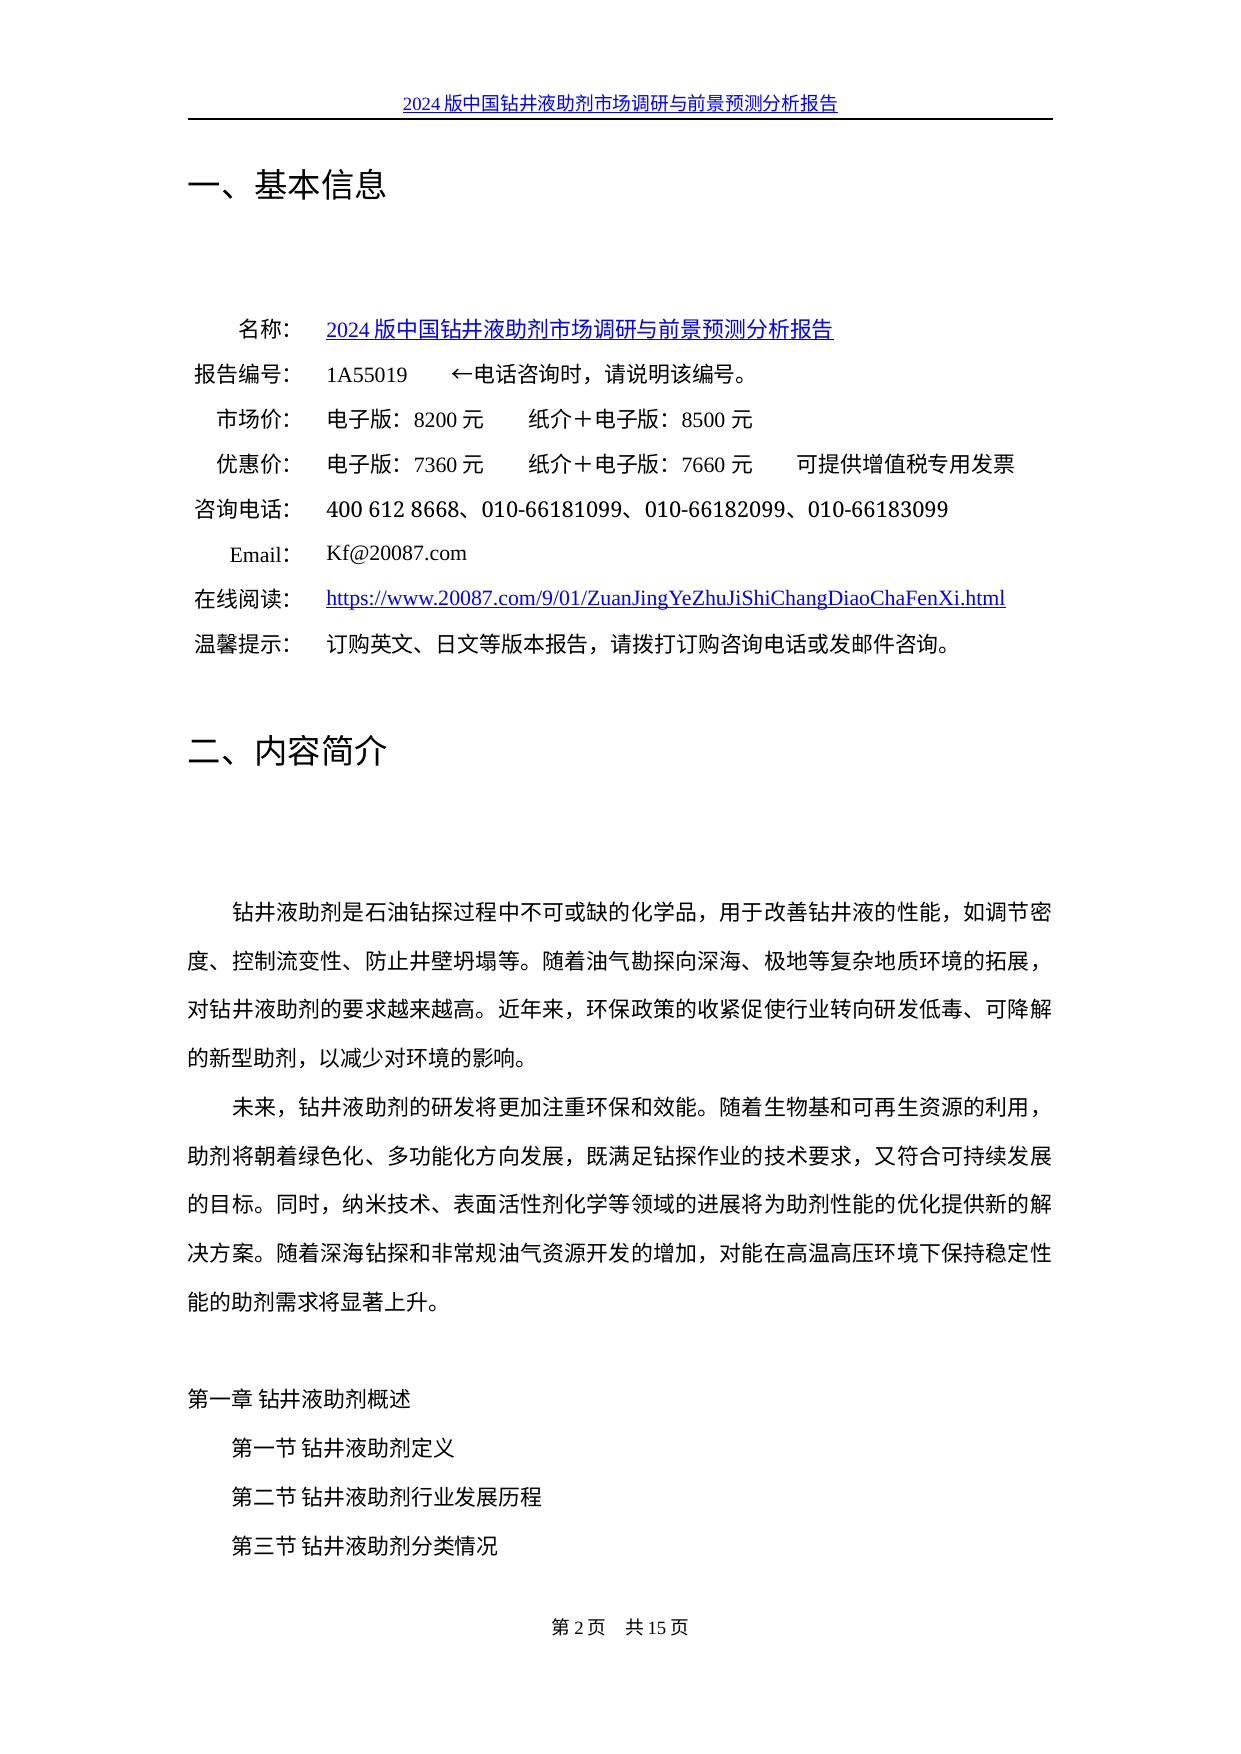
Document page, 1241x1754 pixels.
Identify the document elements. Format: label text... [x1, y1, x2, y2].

table_cell [315, 582, 1073, 627]
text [187, 894, 1053, 1561]
table_cell 优惠价： [167, 447, 315, 492]
table_cell 订购英文、日文等版本报告，请拨打订购咨询电话或发邮件咨询。 [315, 627, 1073, 672]
table_cell 电子版：7360 元 纸介＋电子版：7660 元 可提供增值税专用发票 [315, 447, 1073, 492]
table_header 名称： [167, 312, 315, 357]
table_cell Email： [167, 537, 315, 582]
table_cell 咨询电话： [167, 492, 315, 537]
table_cell 报告编号： [167, 357, 315, 402]
table_header 2024版中国钻井液助剂市场调研与前景预测分析报告 [315, 312, 1073, 357]
table_cell 电子版：8200 元 纸介＋电子版：8500 元 [315, 402, 1073, 447]
table_cell 市场价： [167, 402, 315, 447]
table_cell 1A55019 ←电话咨询时，请说明该编号。 [315, 357, 1073, 402]
table_cell 400 612 8668、010-66181099、010-66182099、010-66183099 [315, 492, 1073, 537]
table_cell 在线阅读： [167, 582, 315, 627]
title 一、基本信息 [187, 150, 1053, 215]
table_cell Kf@20087.com [315, 537, 1073, 582]
table_cell 温馨提示： [167, 627, 315, 672]
title 二、内容简介 [187, 717, 1053, 782]
